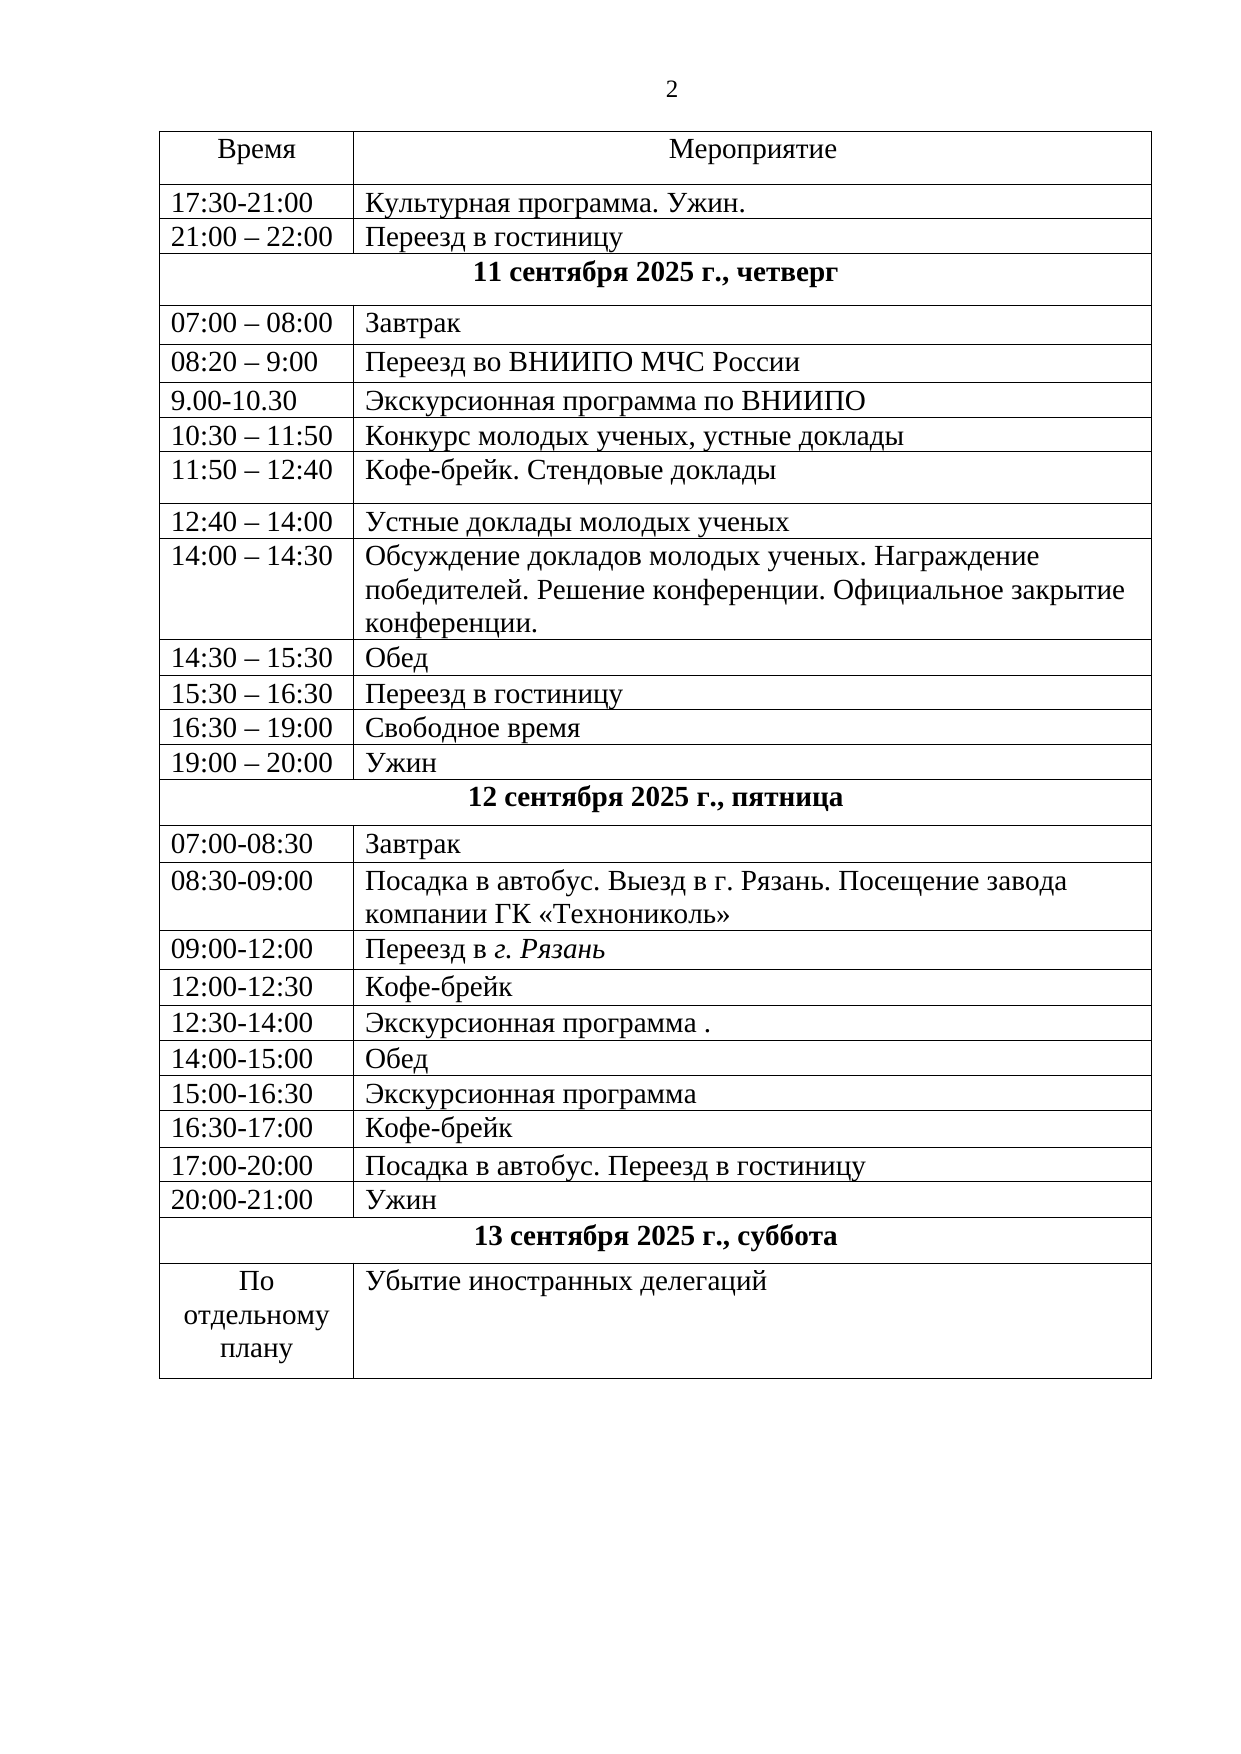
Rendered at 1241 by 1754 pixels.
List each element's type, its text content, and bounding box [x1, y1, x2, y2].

table_cell Переезд в гостиницу [354, 676, 1151, 709]
table_cell Посадка в автобус. Переезд в гостиницу [354, 1148, 1151, 1181]
table_cell 14:00 – 14:30 [160, 539, 353, 639]
table_header Мероприятие [354, 132, 1151, 184]
table_cell Культурная программа. Ужин. [354, 185, 1151, 218]
table_header Время [160, 132, 353, 184]
table_cell 12:40 – 14:00 [160, 504, 353, 537]
table_cell 10:30 – 11:50 [160, 418, 353, 451]
table_cell Обед [354, 640, 1151, 675]
table_cell Кофе-брейк [354, 970, 1151, 1004]
table_cell Завтрак [354, 306, 1151, 343]
table_cell 15:00-16:30 [160, 1076, 353, 1109]
table_cell 14:00-15:00 [160, 1041, 353, 1075]
table_cell 11 сентября 2025 г., четверг [160, 254, 1151, 304]
table_cell 9.00-10.30 [160, 383, 353, 417]
table_cell Конкурс молодых ученых, устные доклады [354, 418, 1151, 451]
table_cell Ужин [354, 1182, 1151, 1217]
table_cell Переезд в г. Рязань [354, 931, 1151, 968]
table_cell 12:00-12:30 [160, 970, 353, 1004]
table_cell Ужин [354, 745, 1151, 778]
table_cell 15:30 – 16:30 [160, 676, 353, 709]
table_cell Экскурсионная программа по ВНИИПО [354, 383, 1151, 417]
table_cell 12 сентября 2025 г., пятница [160, 780, 1151, 825]
table_cell Обед [354, 1041, 1151, 1075]
table_cell 09:00-12:00 [160, 931, 353, 968]
table_cell 13 сентября 2025 г., суббота [160, 1218, 1151, 1262]
table_cell Экскурсионная программа . [354, 1006, 1151, 1040]
table_cell 08:30-09:00 [160, 863, 353, 930]
table_cell Убытие иностранных делегаций [354, 1264, 1151, 1378]
table_cell 20:00-21:00 [160, 1182, 353, 1217]
table_cell Обсуждение докладов молодых ученых. Награждение победителей. Решение конференции. Официальное закрытие конференции. [354, 539, 1151, 639]
table_cell Переезд в гостиницу [354, 219, 1151, 253]
table_cell Свободное время [354, 710, 1151, 744]
table_cell Экскурсионная программа [354, 1076, 1151, 1109]
table_cell 17:00-20:00 [160, 1148, 353, 1181]
table_cell Кофе-брейк [354, 1111, 1151, 1147]
table_cell Переезд во ВНИИПО МЧС России [354, 345, 1151, 382]
table_cell Устные доклады молодых ученых [354, 504, 1151, 537]
table_cell Посадка в автобус. Выезд в г. Рязань. Посещение завода компании ГК «Технониколь» [354, 863, 1151, 930]
table_cell 07:00-08:30 [160, 826, 353, 862]
table_cell 17:30-21:00 [160, 185, 353, 218]
table_cell 16:30 – 19:00 [160, 710, 353, 744]
table_cell 08:20 – 9:00 [160, 345, 353, 382]
table_cell Завтрак [354, 826, 1151, 862]
table_cell По отдельному плану [160, 1264, 353, 1378]
table_cell 16:30-17:00 [160, 1111, 353, 1147]
table_cell 07:00 – 08:00 [160, 306, 353, 343]
table_cell Кофе-брейк. Стендовые доклады [354, 452, 1151, 503]
table_cell 21:00 – 22:00 [160, 219, 353, 253]
table_cell 11:50 – 12:40 [160, 452, 353, 503]
table_cell 19:00 – 20:00 [160, 745, 353, 778]
table_cell 12:30-14:00 [160, 1006, 353, 1040]
table_cell 14:30 – 15:30 [160, 640, 353, 675]
